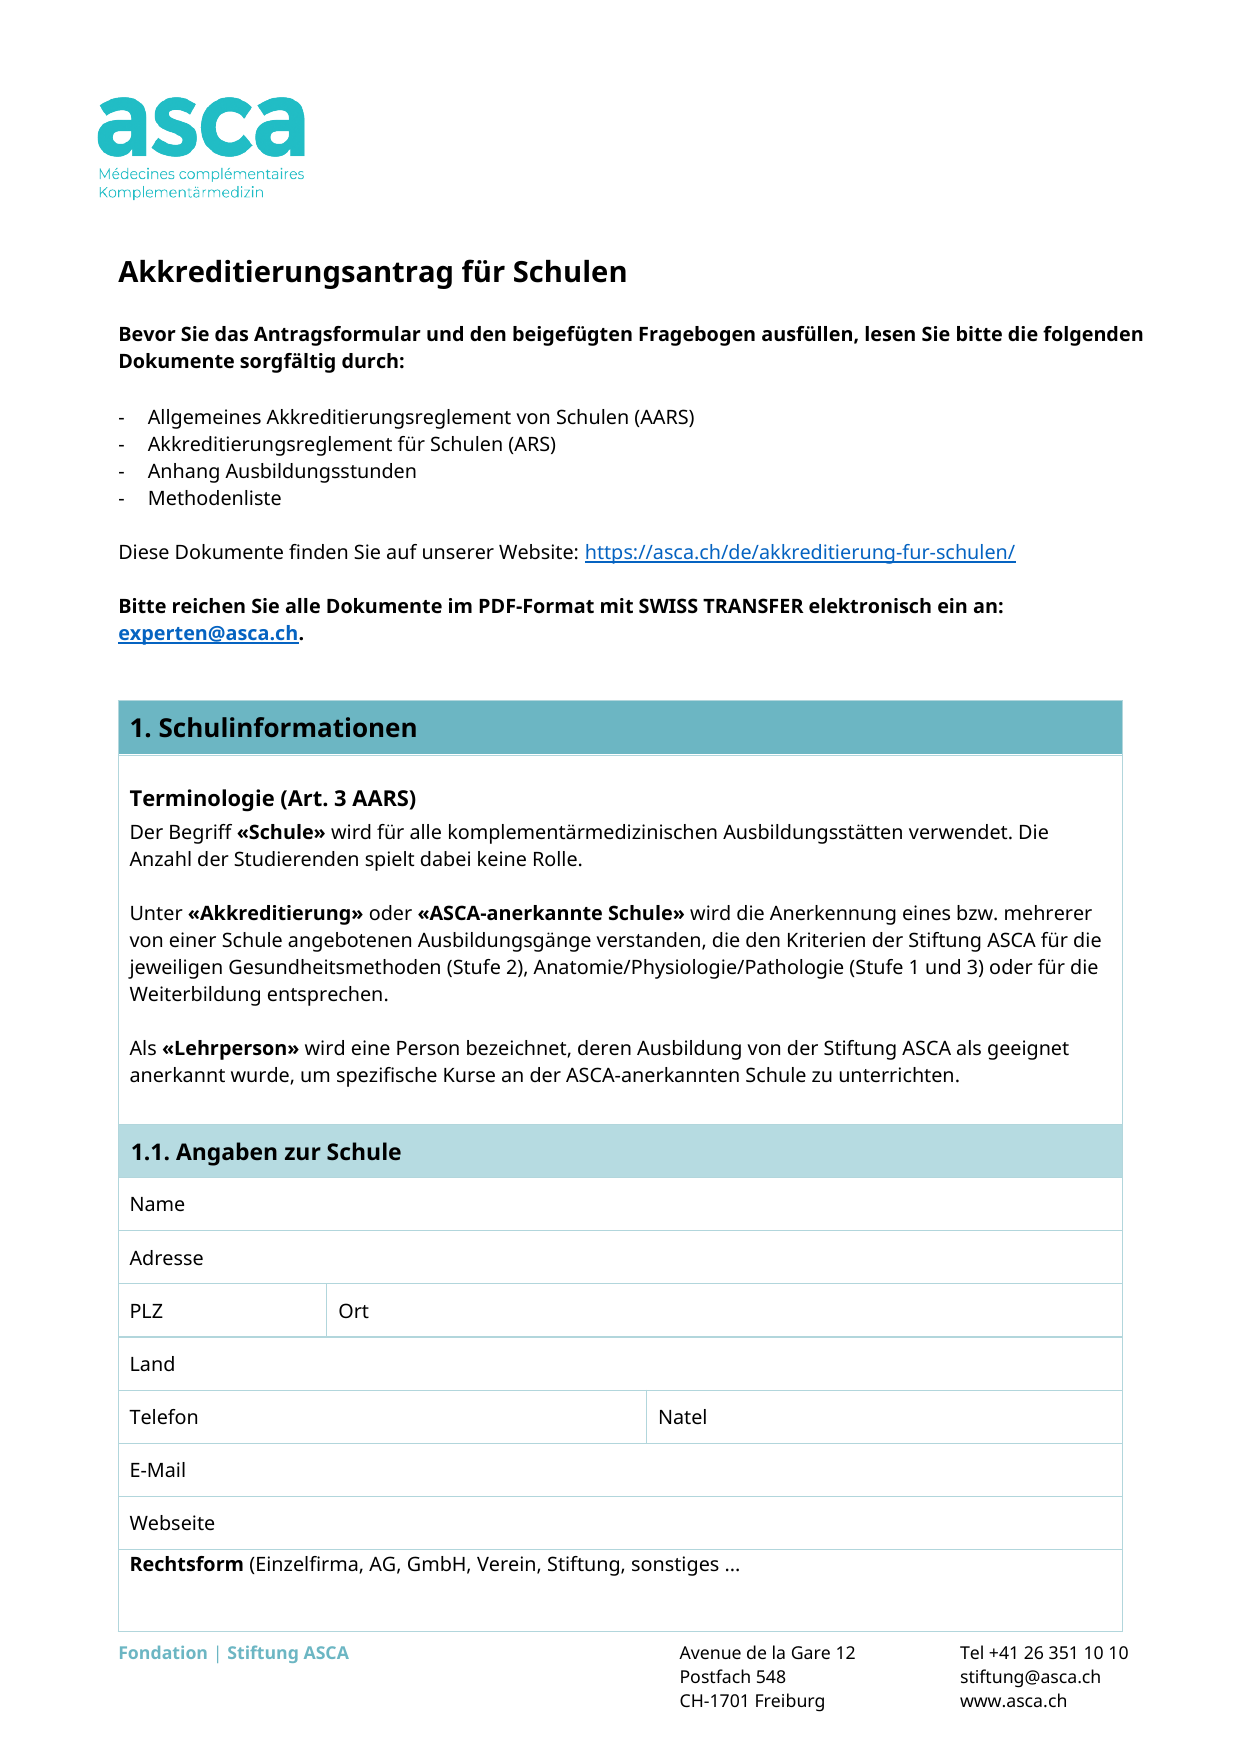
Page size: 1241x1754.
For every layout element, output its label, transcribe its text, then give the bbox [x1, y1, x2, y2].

text Akkreditierungsantrag für Schulen [118, 212, 1152, 291]
table_cell Rechtsform (Einzelfirma, AG, GmbH, Verein, Stiftung, sonstiges ... [119, 1550, 1122, 1631]
table_cell Ort [327, 1284, 1122, 1336]
table_cell Natel [647, 1391, 1122, 1443]
table_cell Adresse [119, 1231, 1122, 1283]
text Akkreditierungsreglement für Schulen (ARS) [118, 430, 1152, 457]
table_cell Land [119, 1338, 1122, 1389]
table_cell Terminologie (Art. 3 AARS) Der Begriff «Schule» wird für alle komplementärmedizinischen Ausbildungsstätten verwendet. Die Anzahl der Studierenden spielt dabei keine Rolle. Unter «Akkreditierung» oder «ASCA-anerkannte Schule» wird die Anerkennung eines bzw. mehrerer von einer Schule angebotenen Ausbildungsgänge verstanden, die den Kriterien der Stiftung ASCA für die jeweiligen Gesundheitsmethoden (Stufe 2), Anatomie/Physiologie/Pathologie (Stufe 1 und 3) oder für die Weiterbildung entsprechen. Als «Lehrperson» wird eine Person bezeichnet, deren Ausbildung von der Stiftung ASCA als geeignet anerkannt wurde, um spezifische Kurse an der ASCA-anerkannten Schule zu unterrichten. [119, 756, 1122, 1124]
table_cell Webseite [119, 1497, 1122, 1549]
text Anhang Ausbildungsstunden [118, 457, 1152, 484]
text Diese Dokumente finden Sie auf unserer Website: https://asca.ch/de/akkreditierung-fur-schulen/ [118, 538, 1152, 565]
picture [82, 82, 319, 212]
text Methodenliste [118, 484, 1152, 511]
table_cell Telefon [119, 1391, 646, 1443]
table_cell 1.1. Angaben zur Schule [119, 1125, 1122, 1177]
text Bitte reichen Sie alle Dokumente im PDF-Format mit SWISS TRANSFER elektronisch ein an: experten@asca.ch. [118, 592, 1152, 646]
table_cell PLZ [119, 1284, 326, 1336]
text Bevor Sie das Antragsformular und den beigefügten Fragebogen ausfüllen, lesen Sie bitte die folgenden Dokumente sorgfältig durch: [118, 320, 1152, 374]
table_header 1. Schulinformationen [119, 701, 1122, 754]
table_cell Name [119, 1178, 1122, 1230]
table_cell E-Mail [119, 1444, 1122, 1496]
text Allgemeines Akkreditierungsreglement von Schulen (AARS) [118, 403, 1152, 430]
